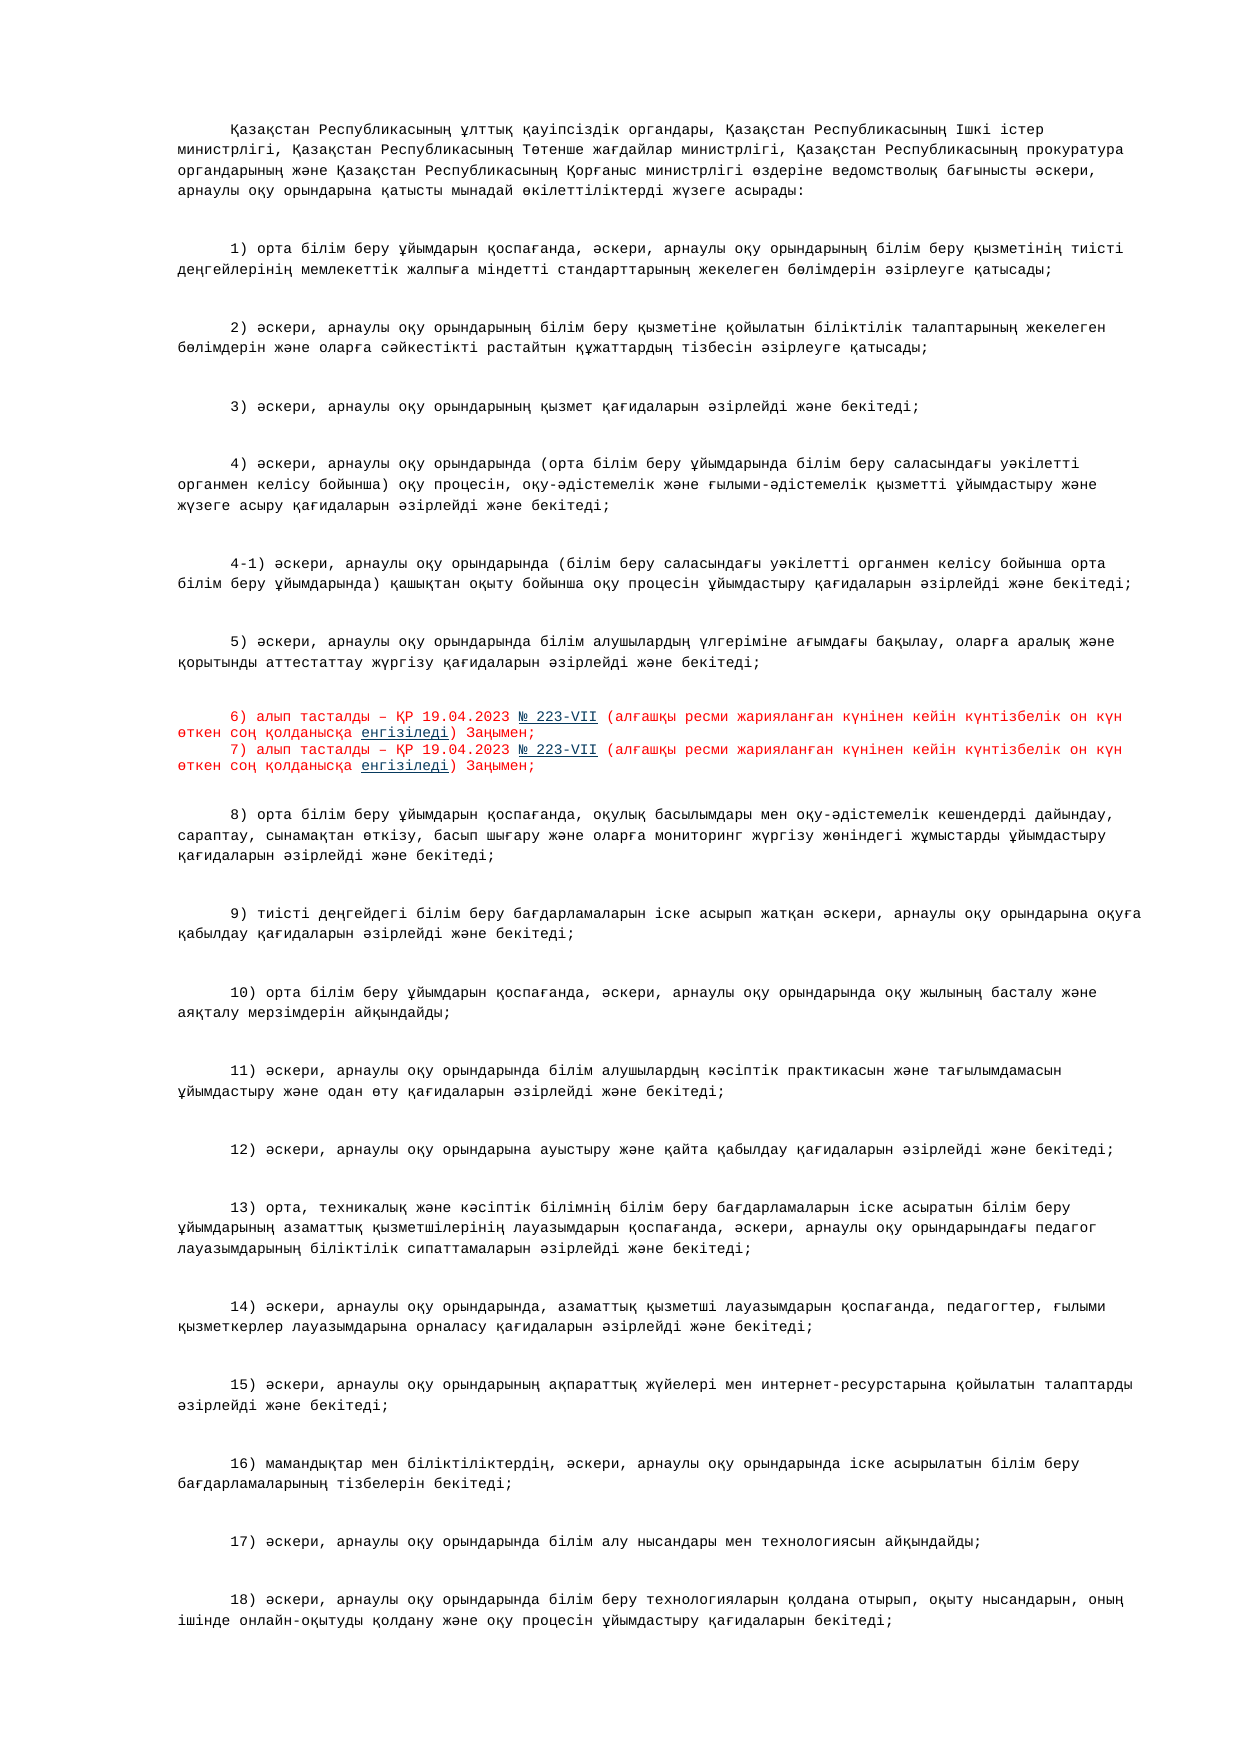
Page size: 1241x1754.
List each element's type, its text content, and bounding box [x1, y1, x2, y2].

text 8) орта білім беру ұйымдарын қоспағанда, оқулық басылымдары мен оқу-әдістемелік кешендерді дайындау, сараптау, сынамақтан өткізу, басып шығару және оларға мониторинг жүргізу жөніндегі жұмыстарды ұйымдастыру қағидаларын әзірлейді және бекітеді; [177, 803, 1152, 865]
text 6) алып тасталды – ҚР 19.04.2023 № 223-VII (алғашқы ресми жарияланған күнінен кейін күнтізбелік он күн өткен соң қолданысқа енгізіледі) Заңымен; 7) алып тасталды – ҚР 19.04.2023 № 223-VII (алғашқы ресми жарияланған күнінен кейін күнтізбелік он күн өткен соң қолданысқа енгізіледі) Заңымен; [177, 709, 1152, 803]
text 18) әскери, арнаулы оқу орындарында білім беру технологияларын қолдана отырып, оқыту нысандарын, оның ішінде онлайн-оқытуды қолдану және оқу процесін ұйымдастыру қағидаларын бекітеді; [177, 1589, 1152, 1630]
text 2) әскери, арнаулы оқу орындарының білім беру қызметіне қойылатын біліктілік талаптарының жекелеген бөлімдерін және оларға сәйкестікті растайтын құжаттардың тізбесін әзірлеуге қатысады; [177, 316, 1152, 357]
text 15) әскери, арнаулы оқу орындарының ақпараттық жүйелері мен интернет-ресурстарына қойылатын талаптарды әзірлейді және бекітеді; [177, 1373, 1152, 1414]
text 12) әскери, арнаулы оқу орындарына ауыстыру және қайта қабылдау қағидаларын әзірлейді және бекітеді; [177, 1138, 1152, 1158]
text 5) әскери, арнаулы оқу орындарында білім алушылардың үлгеріміне ағымдағы бақылау, оларға аралық және қорытынды аттестаттау жүргізу қағидаларын әзірлейді және бекітеді; [177, 630, 1152, 671]
text 11) әскери, арнаулы оқу орындарында білім алушылардың кәсіптік практикасын және тағылымдамасын ұйымдастыру және одан өту қағидаларын әзірлейді және бекітеді; [177, 1059, 1152, 1100]
text 13) орта, техникалық және кәсіптік білімнің білім беру бағдарламаларын іске асыратын білім беру ұйымдарының азаматтық қызметшілерінің лауазымдарын қоспағанда, әскери, арнаулы оқу орындарындағы педагог лауазымдарының біліктілік сипаттамаларын әзірлейді және бекітеді; [177, 1196, 1152, 1257]
text 4-1) әскери, арнаулы оқу орындарында (білім беру саласындағы уәкілетті органмен келісу бойынша орта білім беру ұйымдарында) қашықтан оқыту бойынша оқу процесін ұйымдастыру қағидаларын әзірлейді және бекітеді; [177, 552, 1152, 593]
text 4) әскери, арнаулы оқу орындарында (орта білім беру ұйымдарында білім беру саласындағы уәкілетті органмен келісу бойынша) оқу процесін, оқу-әдістемелік және ғылыми-әдістемелік қызметті ұйымдастыру және жүзеге асыру қағидаларын әзірлейді және бекітеді; [177, 453, 1152, 514]
text 1) орта білім беру ұйымдарын қоспағанда, әскери, арнаулы оқу орындарының білім беру қызметінің тиісті деңгейлерінің мемлекеттік жалпыға міндетті стандарттарының жекелеген бөлімдерін әзірлеуге қатысады; [177, 238, 1152, 279]
text 9) тиісті деңгейдегі білім беру бағдарламаларын іске асырып жатқан әскери, арнаулы оқу орындарына оқуға қабылдау қағидаларын әзірлейді және бекітеді; [177, 902, 1152, 943]
text 10) орта білім беру ұйымдарын қоспағанда, әскери, арнаулы оқу орындарында оқу жылының басталу және аяқталу мерзімдерін айқындайды; [177, 981, 1152, 1022]
text 16) мамандықтар мен біліктіліктердің, әскери, арнаулы оқу орындарында іске асырылатын білім беру бағдарламаларының тізбелерін бекітеді; [177, 1452, 1152, 1493]
text Қазақстан Республикасының ұлттық қауіпсіздік органдары, Қазақстан Республикасының Ішкі істер министрлігі, Қазақстан Республикасының Төтенше жағдайлар министрлігі, Қазақстан Республикасының прокуратура органдарының және Қазақстан Республикасының Қорғаныс министрлігі өздеріне ведомстволық бағынысты әскери, арнаулы оқу орындарына қатысты мынадай өкілеттіліктерді жүзеге асырады: [177, 118, 1152, 200]
text 17) әскери, арнаулы оқу орындарында білім алу нысандары мен технологиясын айқындайды; [177, 1531, 1152, 1551]
text 14) әскери, арнаулы оқу орындарында, азаматтық қызметші лауазымдарын қоспағанда, педагогтер, ғылыми қызметкерлер лауазымдарына орналасу қағидаларын әзірлейді және бекітеді; [177, 1295, 1152, 1336]
text 3) әскери, арнаулы оқу орындарының қызмет қағидаларын әзірлейді және бекітеді; [177, 395, 1152, 415]
